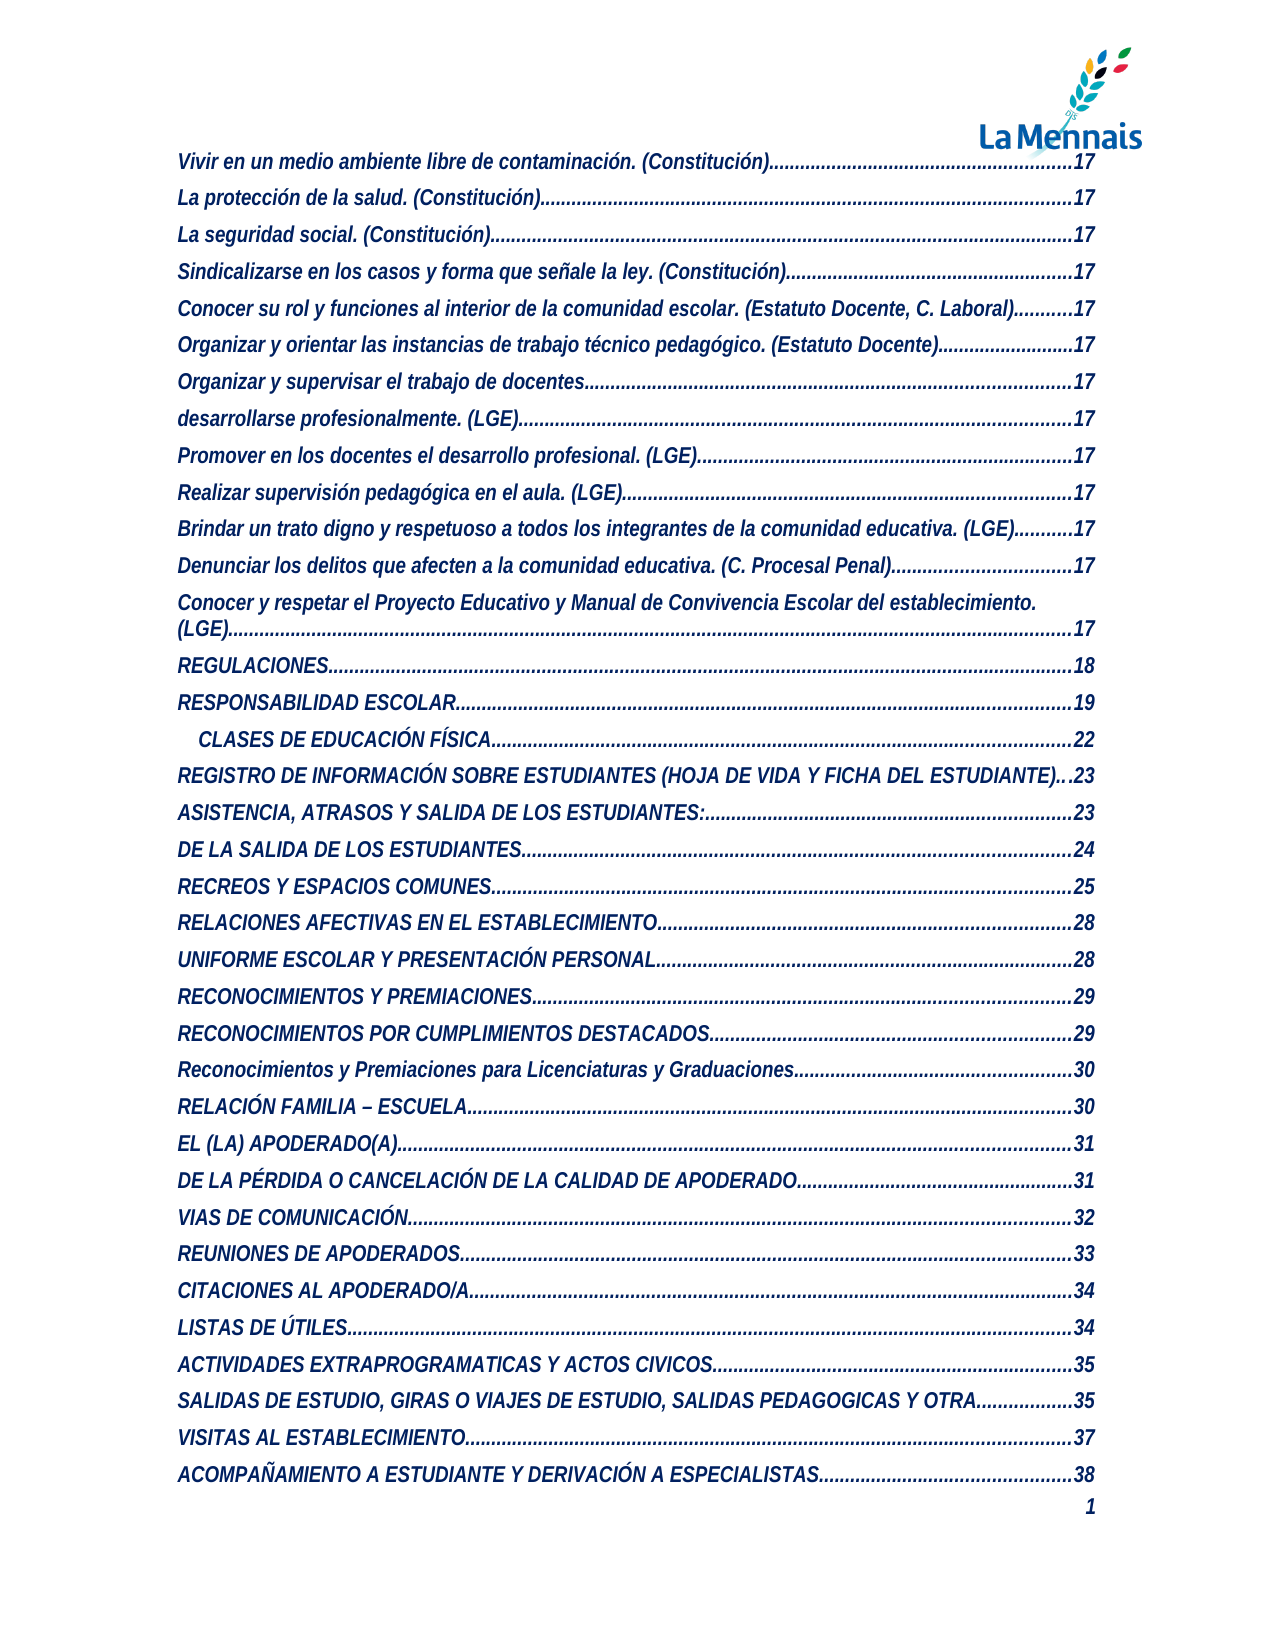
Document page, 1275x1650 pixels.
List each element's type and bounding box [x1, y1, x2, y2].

picture [979, 45, 1143, 164]
